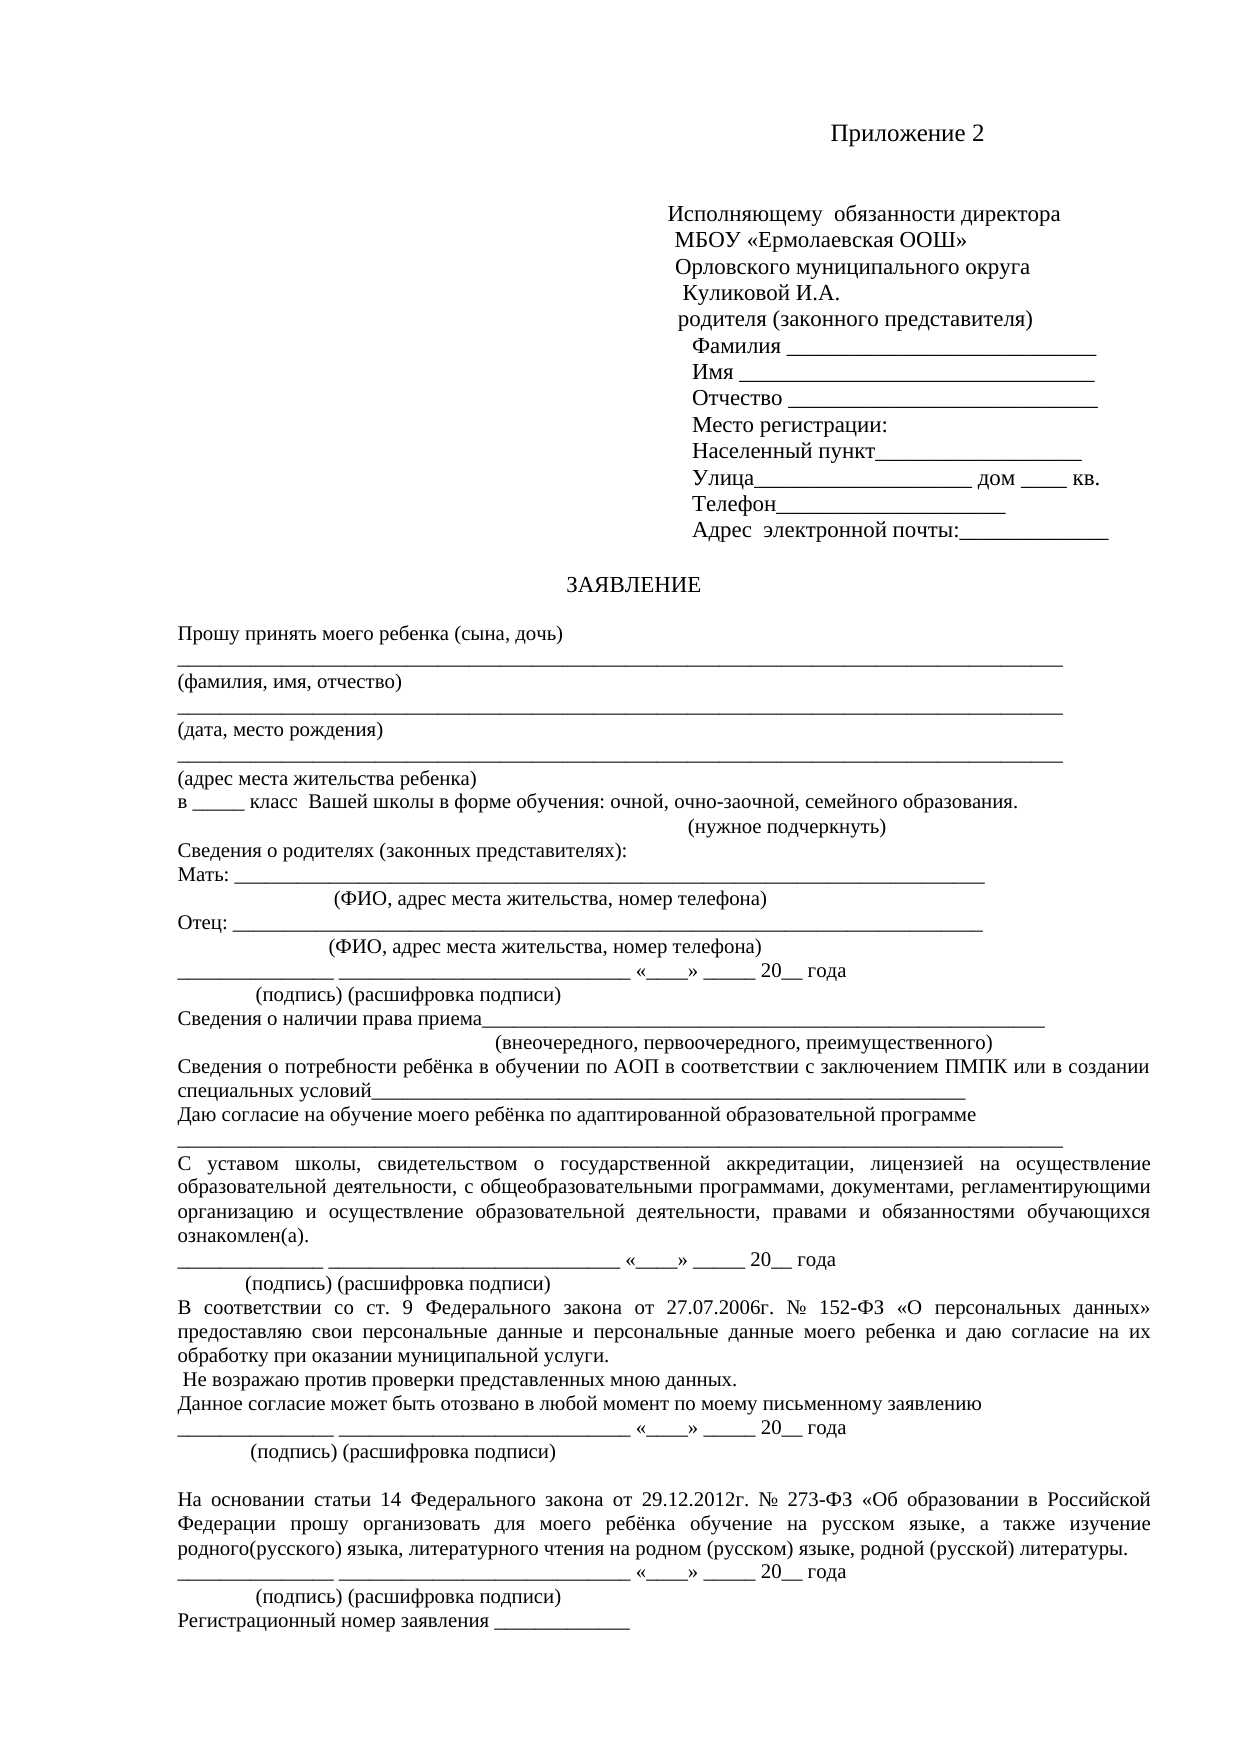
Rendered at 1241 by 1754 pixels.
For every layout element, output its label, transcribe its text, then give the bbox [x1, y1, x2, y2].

text Телефон____________________ [177, 490, 1152, 516]
text (подпись) (расшифровка подписи) [177, 982, 1152, 1006]
text _____________________________________________________________________________________ [177, 1126, 1152, 1150]
text Регистрационный номер заявления _____________ [177, 1608, 1152, 1632]
text Куликовой И.А. [177, 279, 1152, 305]
text Фамилия ___________________________ [177, 332, 1152, 358]
text Отчество ___________________________ [177, 384, 1152, 411]
text (подпись) (расшифровка подписи) [177, 1271, 1152, 1295]
text _____________________________________________________________________________________ [177, 741, 1152, 765]
text _______________ ____________________________ «____» _____ 20__ года [177, 1415, 1152, 1439]
text _______________ ____________________________ «____» _____ 20__ года [177, 958, 1152, 982]
text Даю согласие на обучение моего ребёнка по адаптированной образовательной программе [177, 1102, 1152, 1126]
text Приложение 2 [177, 118, 1152, 147]
text Сведения о наличии права приема______________________________________________________ [177, 1006, 1152, 1030]
text Отец: ________________________________________________________________________ [177, 910, 1152, 934]
text _______________ ____________________________ «____» _____ 20__ года [177, 1559, 1152, 1583]
text ЗАЯВЛЕНИЕ [177, 571, 1152, 597]
text Мать: ________________________________________________________________________ [177, 862, 1152, 886]
text На основании статьи 14 Федерального закона от 29.12.2012г. № 273-ФЗ «Об образовании в Российской Федерации прошу организовать для моего ребёнка обучение на русском языке, а также изучение родного(русского) языка, литературного чтения на родном (русском) языке, родной (русской) литературы. [177, 1487, 1152, 1559]
text Улица___________________ дом ____ кв. [177, 463, 1152, 490]
text Прошу принять моего ребенка (сына, дочь) [177, 621, 1152, 645]
text (ФИО, адрес места жительства, номер телефона) [177, 934, 1152, 958]
text ______________ ____________________________ «____» _____ 20__ года [177, 1247, 1152, 1271]
text Населенный пункт__________________ [177, 437, 1152, 463]
text С уставом школы, свидетельством о государственной аккредитации, лицензией на осуществление образовательной деятельности, с общеобразовательными программами, документами, регламентирующими организацию и осуществление образовательной деятельности, правами и обязанностями обучающихся ознакомлен(а). [177, 1150, 1152, 1247]
text Сведения о потребности ребёнка в обучении по АОП в соответствии с заключением ПМПК или в создании специальных условий_________________________________________________________ [177, 1054, 1152, 1102]
text Сведения о родителях (законных представителях): [177, 838, 1152, 862]
text родителя (законного представителя) [177, 305, 1152, 332]
text (подпись) (расшифровка подписи) [177, 1583, 1152, 1608]
text Адрес электронной почты:_____________ [177, 516, 1152, 543]
text Исполняющему обязанности директора [177, 200, 1152, 226]
text МБОУ «Ермолаевская ООШ» [148, 226, 1152, 253]
text (нужное подчеркнуть) [177, 813, 1152, 838]
text _____________________________________________________________________________________ [177, 645, 1152, 669]
text Место регистрации: [177, 411, 1152, 437]
text Данное согласие может быть отозвано в любой момент по моему письменному заявлению [177, 1391, 1152, 1415]
text (дата, место рождения) [177, 717, 1152, 741]
text (внеочередного, первоочередного, преимущественного) [177, 1030, 1152, 1054]
text Не возражаю против проверки представленных мною данных. [177, 1367, 1152, 1391]
text (ФИО, адрес места жительства, номер телефона) [177, 886, 1152, 910]
text В соответствии со ст. 9 Федерального закона от 27.07.2006г. № 152-ФЗ «О персональных данных» предоставляю свои персональные данные и персональные данные моего ребенка и даю согласие на их обработку при оказании муниципальной услуги. [177, 1295, 1152, 1367]
text (подпись) (расшифровка подписи) [177, 1439, 1152, 1463]
text Орловского муниципального округа [177, 253, 1152, 279]
text (адрес места жительства ребенка) [177, 765, 1152, 789]
text (фамилия, имя, отчество) [177, 669, 1152, 693]
text Имя _______________________________ [177, 358, 1152, 384]
text _____________________________________________________________________________________ [177, 693, 1152, 717]
text в _____ класс Вашей школы в форме обучения: очной, очно-заочной, семейного образования. [177, 789, 1152, 813]
